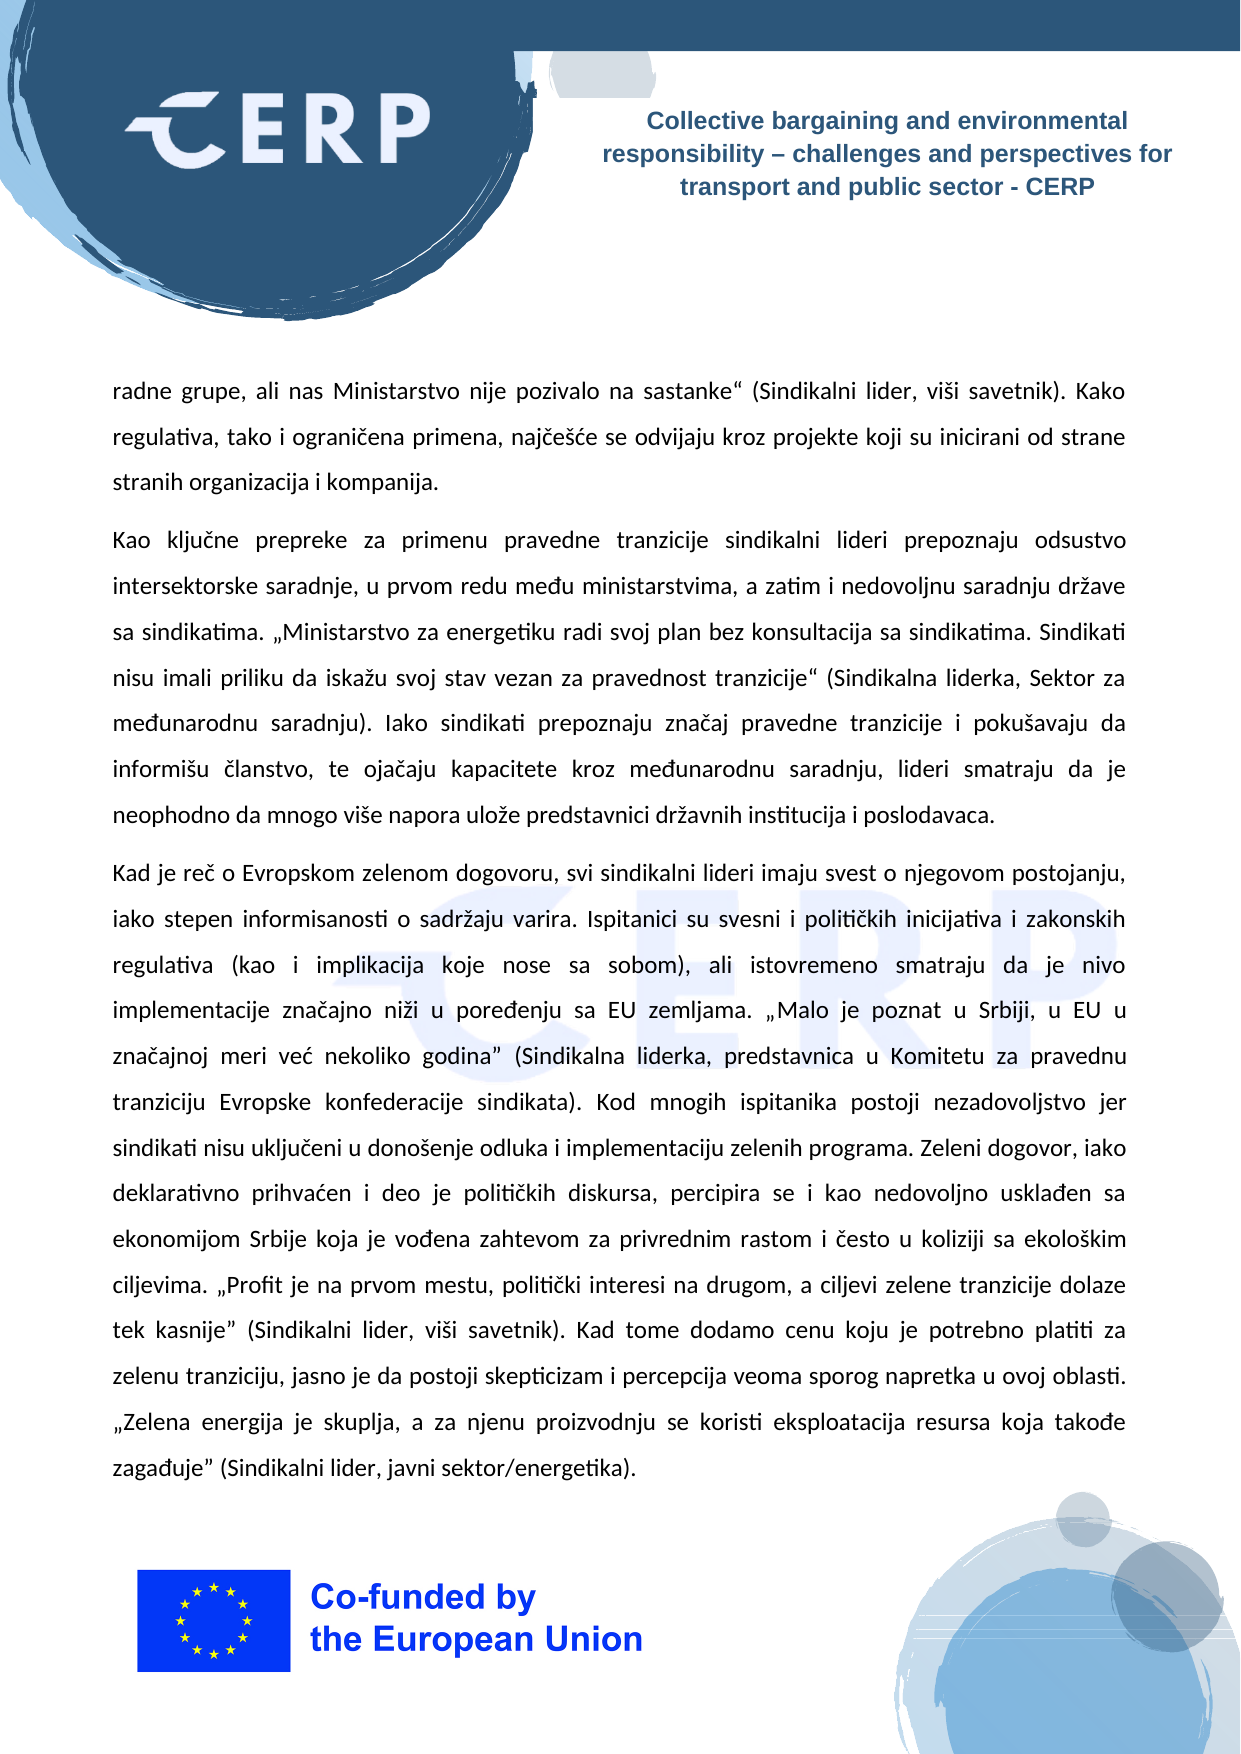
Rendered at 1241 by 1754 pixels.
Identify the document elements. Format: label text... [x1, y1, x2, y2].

text Kad je reč o Evropskom zelenom dogovoru, svi sindikalni lideri imaju svest o njegovom postojanju, iako stepen informisanosti o sadržaju varira. Ispitanici su svesni i političkih inicijativa i zakonskih regulativa (kao i implikacija koje nose sa sobom), ali istovremeno smatraju da je nivo implementacije značajno niži u poređenju sa EU zemljama. „Malo je poznat u Srbiji, u EU u značajnoj meri već nekoliko godina” (Sindikalna liderka, predstavnica u Komitetu za pravednu tranziciju Evropske konfederacije sindikata). Kod mnogih ispitanika postoji nezadovoljstvo jer sindikati nisu uključeni u donošenje odluka i implementaciju zelenih programa. Zeleni dogovor, iako deklarativno prihvaćen i deo je političkih diskursa, percipira se i kao nedovoljno usklađen sa ekonomijom Srbije koja je vođena zahtevom za privrednim rastom i često u koliziji sa ekološkim ciljevima. „Profit je na prvom mestu, politički interesi na drugom, a ciljevi zelene tranzicije dolaze tek kasnije” (Sindikalni lider, viši savetnik). Kad tome dodamo cenu koju je potrebno platiti za zelenu tranziciju, jasno je da postoji skepticizam i percepcija veoma sporog napretka u ovoj oblasti. „Zelena energija je skuplja, a za njenu proizvodnju se koristi eksploatacija resursa koja takođe zagađuje” (Sindikalni lider, javni sektor/energetika). [112, 857, 1128, 1482]
picture [130, 1563, 681, 1679]
text Kao ključne prepreke za primenu pravedne tranzicije sindikalni lideri prepoznaju odsustvo intersektorske saradnje, u prvom redu među ministarstvima, a zatim i nedovoljnu saradnju države sa sindikatima. „Ministarstvo za energetiku radi svoj plan bez konsultacija sa sindikatima. Sindikati nisu imali priliku da iskažu svoj stav vezan za pravednost tranzicije“ (Sindikalna liderka, Sektor za međunarodnu saradnju). Iako sindikati prepoznaju značaj pravedne tranzicije i pokušavaju da informišu članstvo, te ojačaju kapacitete kroz međunarodnu saradnju, lideri smatraju da je neophodno da mnogo više napora ulože predstavnici državnih institucija i poslodavaca. [112, 525, 1128, 829]
